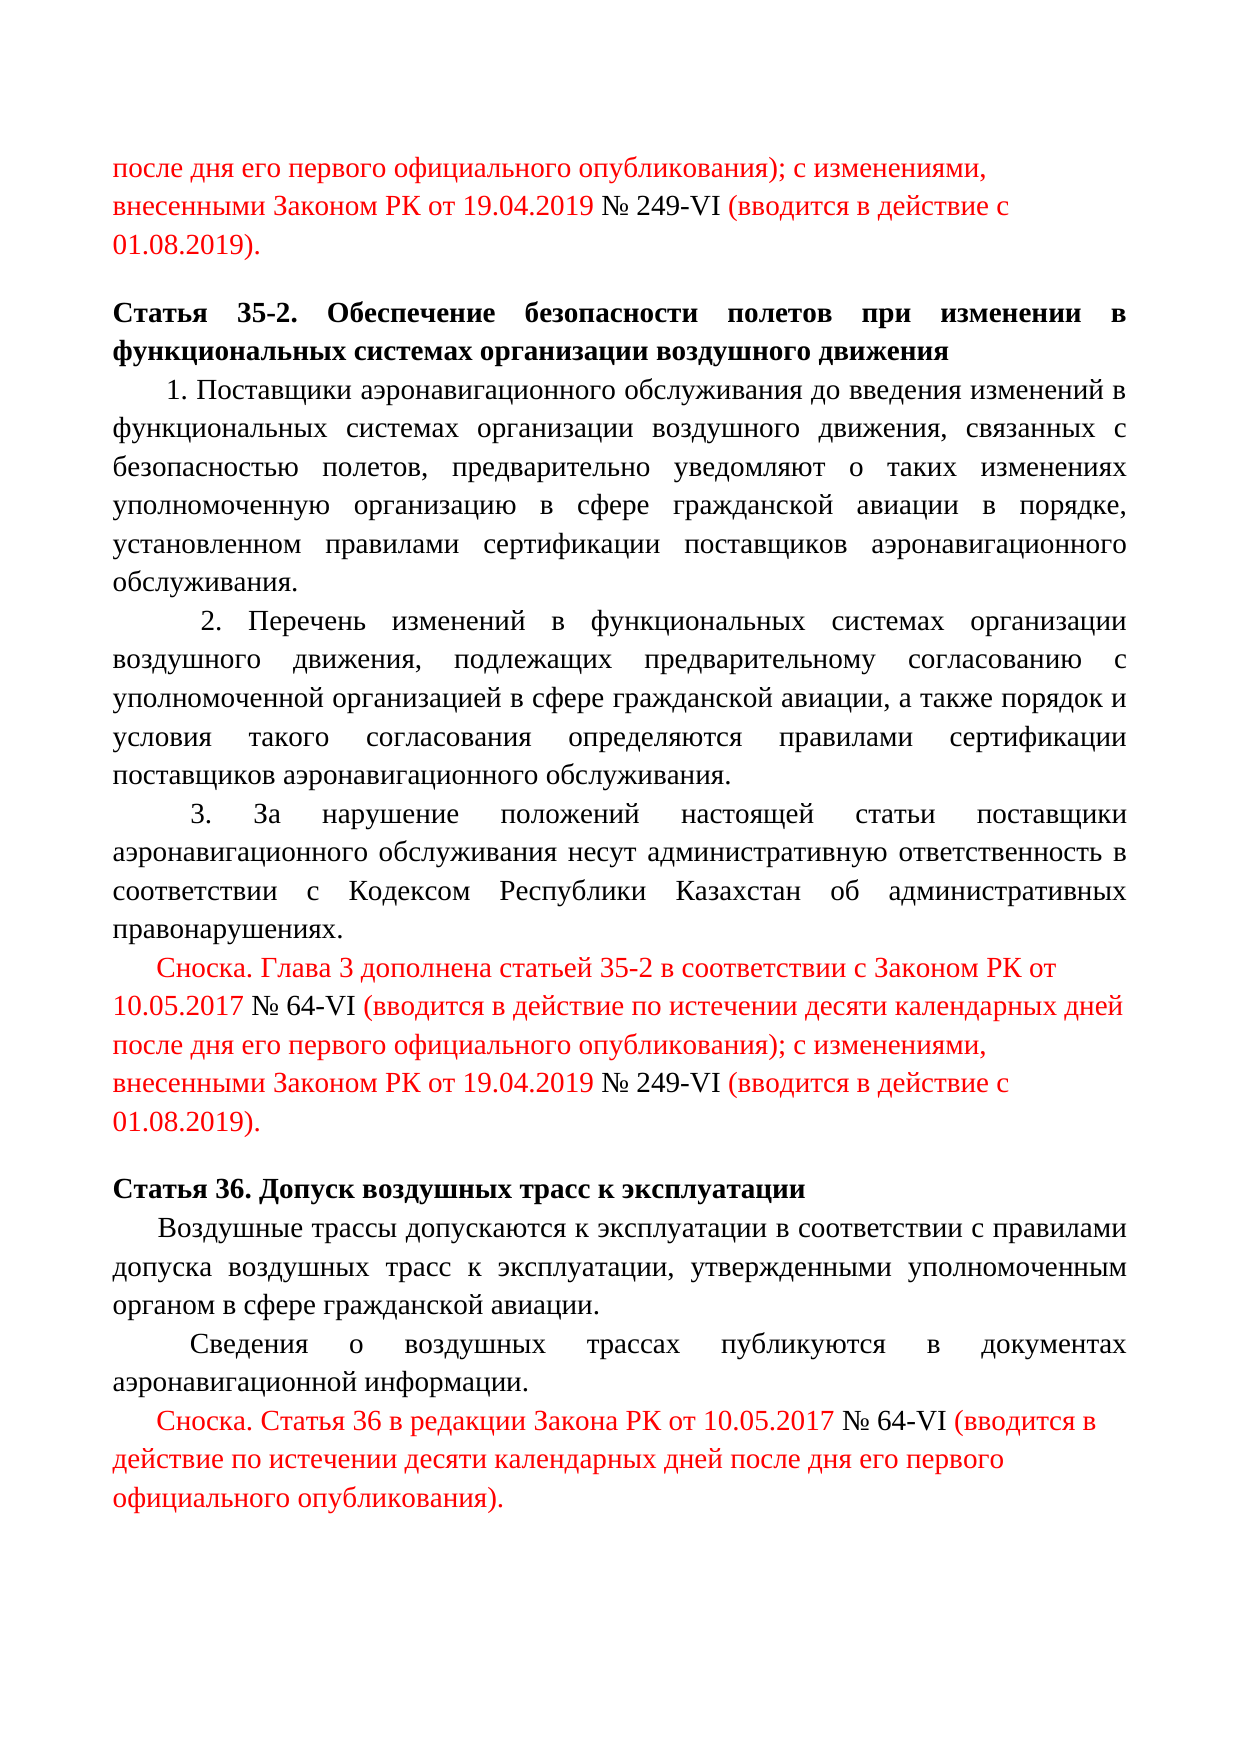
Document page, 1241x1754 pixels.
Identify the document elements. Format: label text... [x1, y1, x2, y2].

text 3. За нарушение положений настоящей статьи поставщики аэронавигационного обслуживания несут административную ответственность в соответствии с Кодексом Республики Казахстан об административных правонарушениях. [112, 796, 1128, 945]
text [112, 150, 1128, 291]
text 1. Поставщики аэронавигационного обслуживания до введения изменений в функциональных системах организации воздушного движения, связанных с безопасностью полетов, предварительно уведомляют о таких изменениях уполномоченную организацию в сфере гражданской авиации в порядке, установленном правилами сертификации поставщиков аэронавигационного обслуживания. [112, 372, 1128, 598]
text Сноска. Глава 3 дополнена статьей 35-2 в соответствии с Законом РК от 10.05.2017 № 64-VI (вводится в действие по истечении десяти календарных дней после дня его первого официального опубликования); с изменениями, внесенными Законом РК от 19.04.2019 № 249-VI (вводится в действие с 01.08.2019). [112, 950, 1128, 1168]
text 2. Перечень изменений в функциональных системах организации воздушного движения, подлежащих предварительному согласованию с уполномоченной организацией в сфере гражданской авиации, а также порядок и условия такого согласования определяются правилами сертификации поставщиков аэронавигационного обслуживания. [112, 603, 1128, 791]
text Воздушные трассы допускаются к эксплуатации в соответствии с правилами допуска воздушных трасс к эксплуатации, утвержденными уполномоченным органом в сфере гражданской авиации. [112, 1210, 1128, 1321]
text Сноска. Статья 36 в редакции Закона РК от 10.05.2017 № 64-VI (вводится в действие по истечении десяти календарных дней после дня его первого официального опубликования). [112, 1403, 1128, 1544]
text Сведения о воздушных трассах публикуются в документах аэронавигационной информации. [112, 1326, 1128, 1398]
text Статья 36. Допуск воздушных трасс к эксплуатации [112, 1172, 1128, 1205]
text Статья 35-2. Обеспечение безопасности полетов при изменении в функциональных системах организации воздушного движения [112, 295, 1128, 367]
